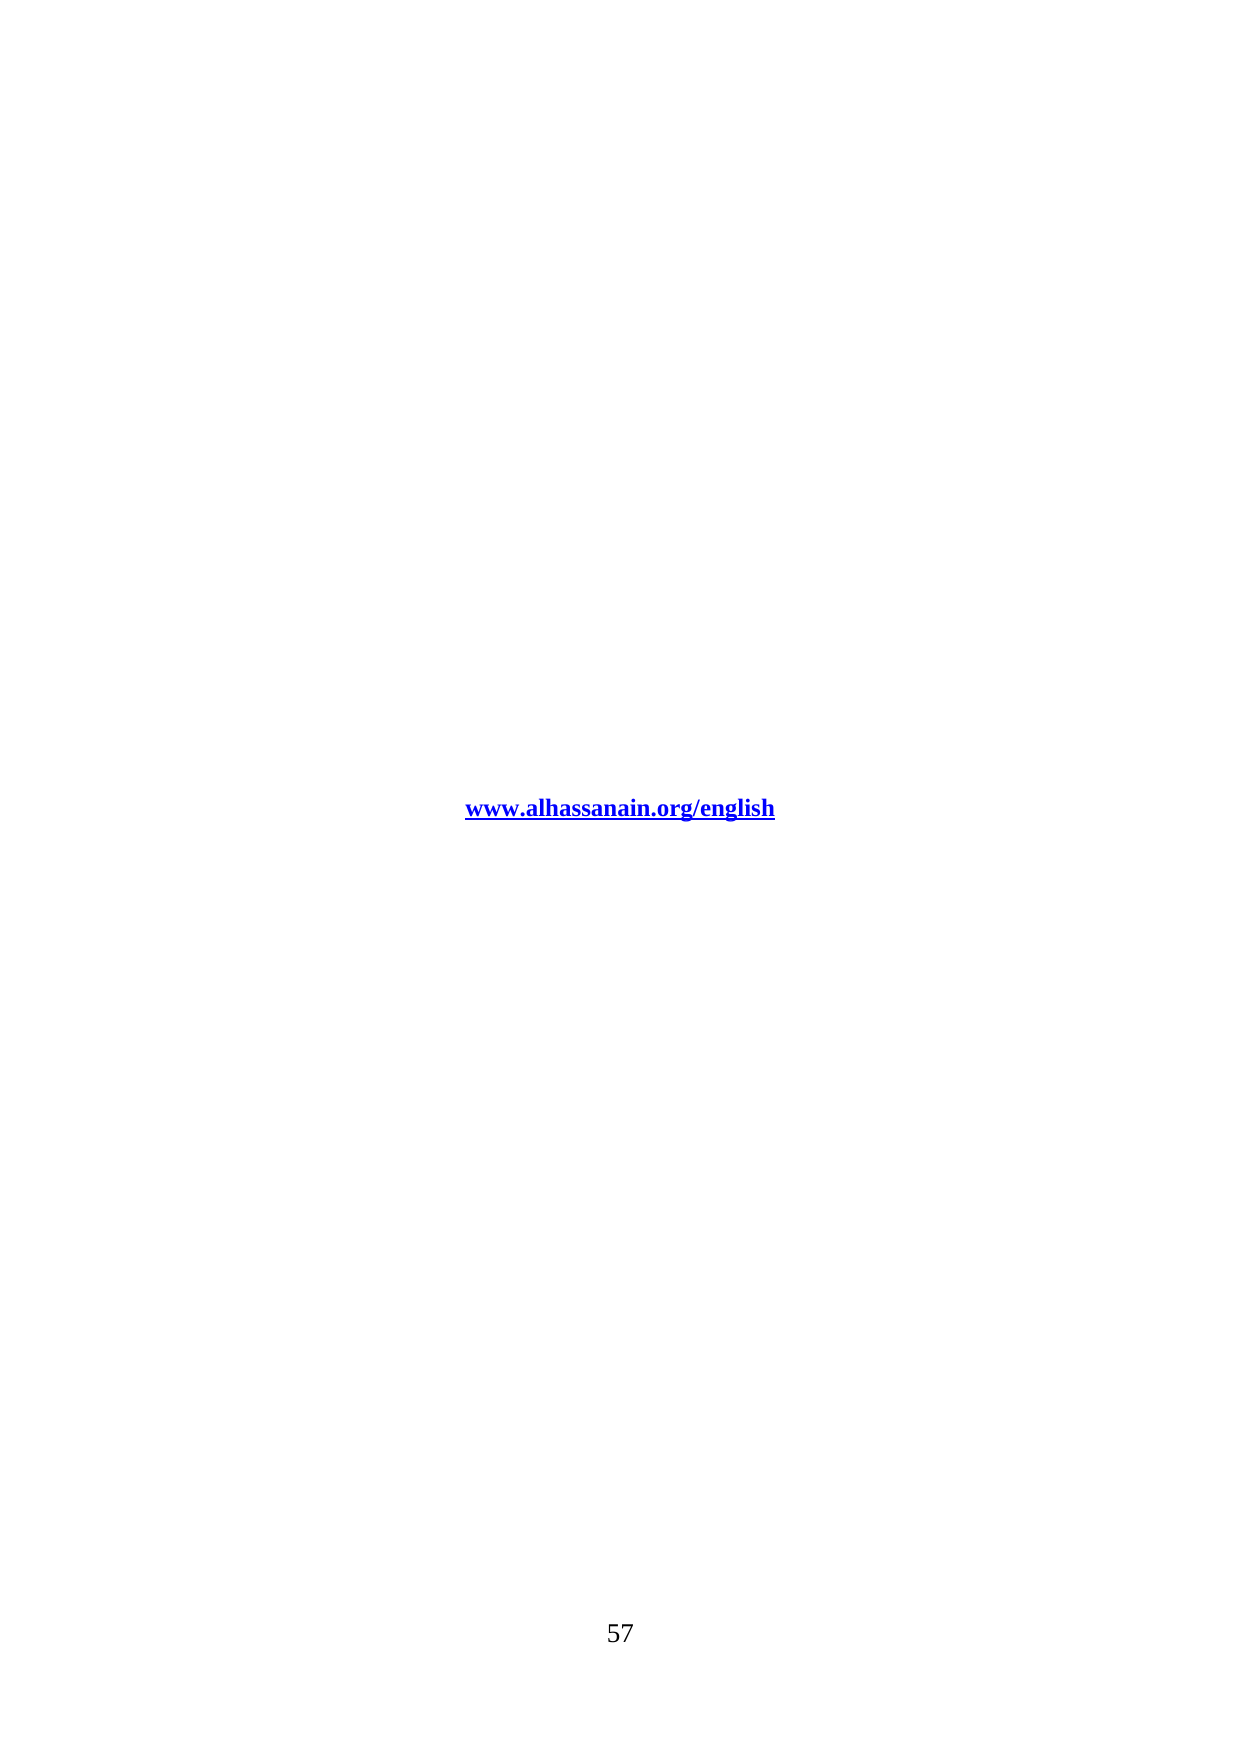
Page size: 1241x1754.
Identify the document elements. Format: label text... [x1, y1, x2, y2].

text www.alhassanain.org/english [236, 793, 1004, 822]
